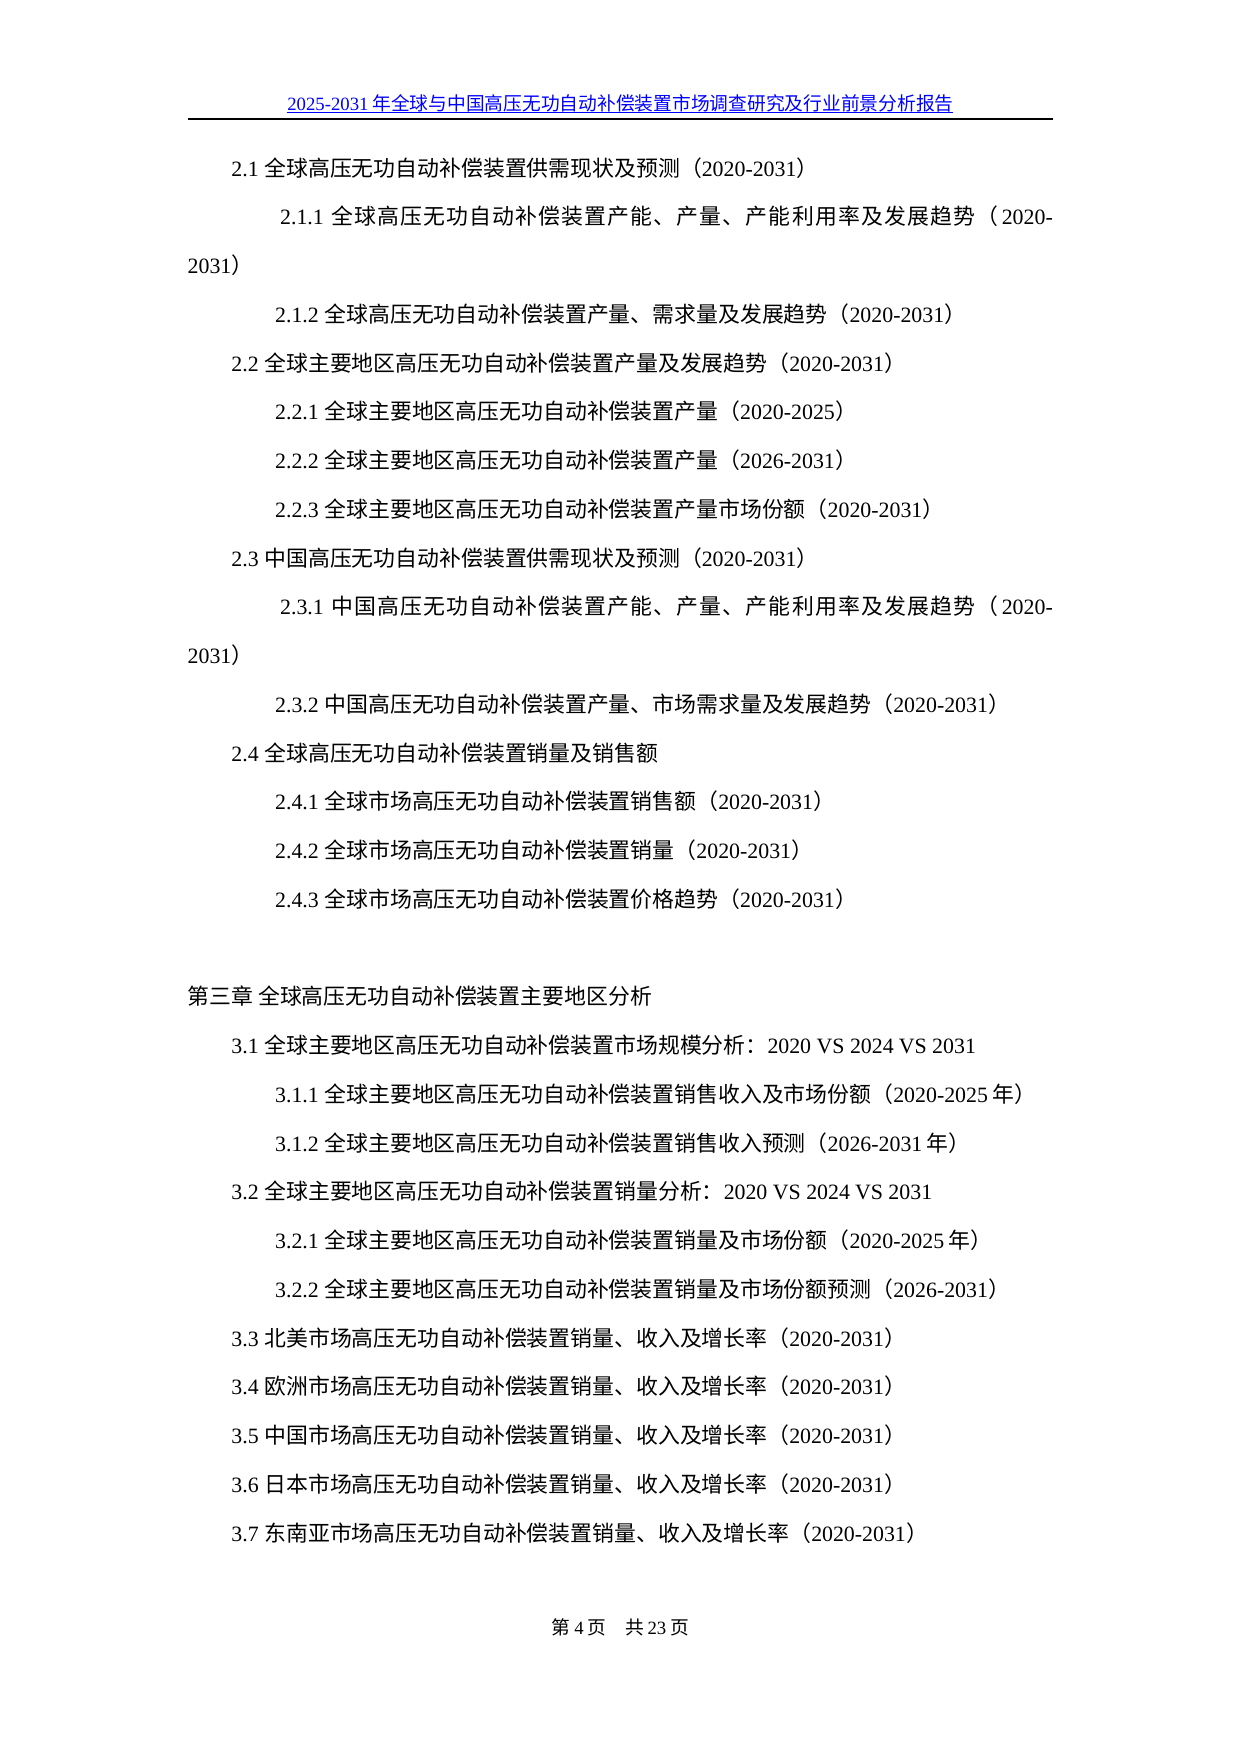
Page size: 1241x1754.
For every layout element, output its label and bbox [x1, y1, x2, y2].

text [187, 150, 1053, 1548]
